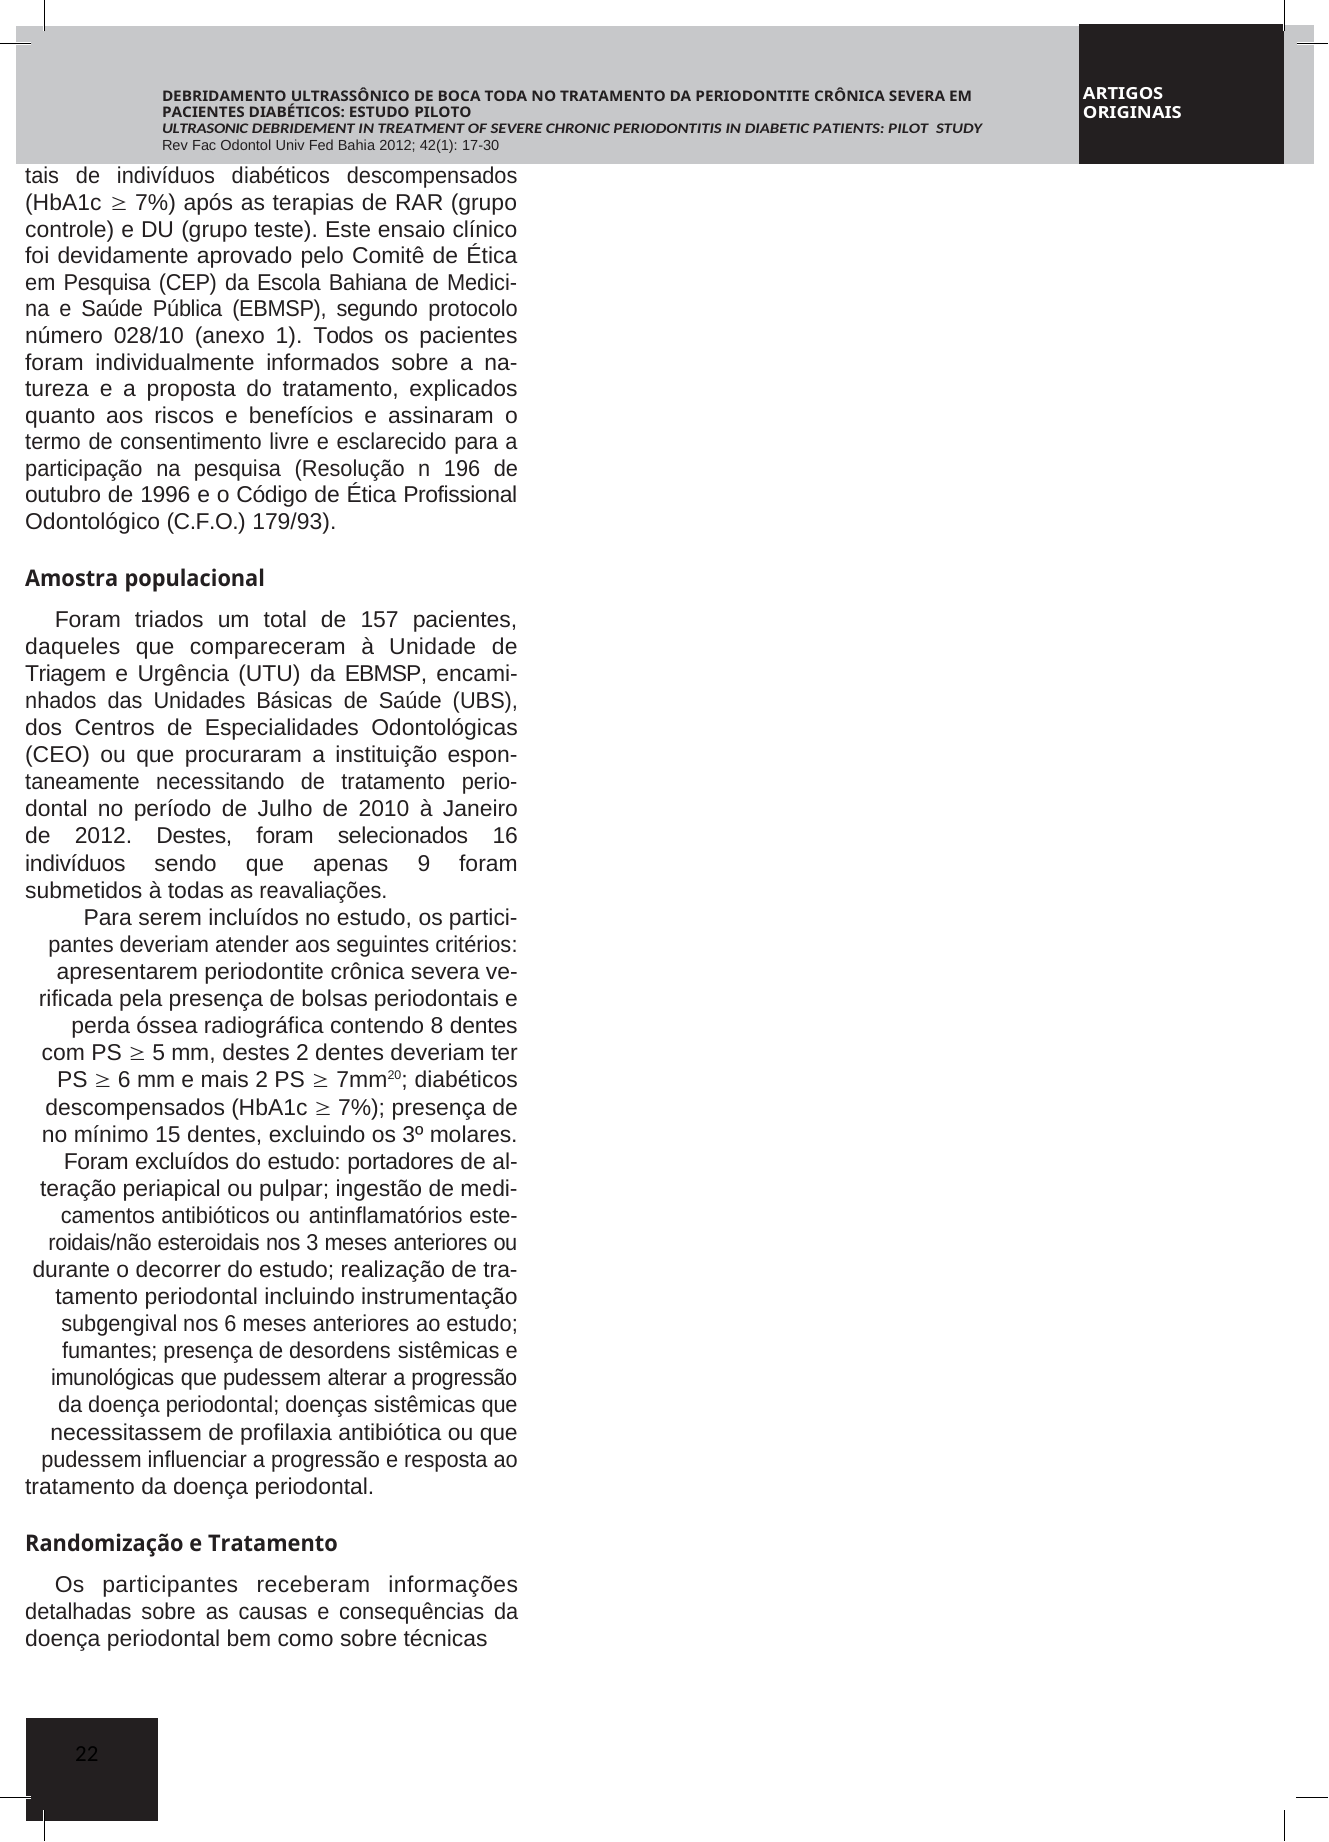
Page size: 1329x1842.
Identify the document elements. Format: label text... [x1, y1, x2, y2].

text tratamento da doença periodontal. [25, 1473, 679, 1499]
text tais de indivíduos diabéticos descompensados (HbA1c  7%) após as terapias de RAR (grupo controle) e DU (grupo teste). Este ensaio clínico foi devidamente aprovado pelo Comitê de Ética em Pesquisa (CEP) da Escola Bahiana de Medici- na e Saúde Pública (EBMSP), segundo protocolo número 028/10 (anexo 1). Todos os pacientes foram individualmente informados sobre a na- tureza e a proposta do tratamento, explicados quanto aos riscos e benefícios e assinaram o termo de consentimento livre e esclarecido para a participação na pesquisa (Resolução n 196 de outubro de 1996 e o Código de Ética Profissional Odontológico (C.F.O.) 179/93). [25, 162, 517, 534]
text Foram triados um total de 157 pacientes, daqueles que compareceram à Unidade de Triagem e Urgência (UTU) da EBMSP, encami- nhados das Unidades Básicas de Saúde (UBS), dos Centros de Especialidades Odontológicas (CEO) ou que procuraram a instituição espon- taneamente necessitando de tratamento perio- dontal no período de Julho de 2010 à Janeiro de 2012. Destes, foram selecionados 16 indivíduos sendo que apenas 9 foram submetidos à todas as reavaliações. [25, 606, 518, 903]
text Para serem incluídos no estudo, os partici- pantes deveriam atender aos seguintes critérios: apresentarem periodontite crônica severa ve- rificada pela presença de bolsas periodontais e perda óssea radiográfica contendo 8 dentes com PS  5 mm, destes 2 dentes deveriam ter PS  6 mm e mais 2 PS  7mm20; diabéticos descompensados (HbA1c  7%); presença de no mínimo 15 dentes, excluindo os 3º molares. Foram excluídos do estudo: portadores de al- teração periapical ou pulpar; ingestão de medi- camentos antibióticos ou antinflamatórios este- roidais/não esteroidais nos 3 meses anteriores ou durante o decorrer do estudo; realização de tra- tamento periodontal incluindo instrumentação subgengival nos 6 meses anteriores ao estudo; fumantes; presença de desordens sistêmicas e imunológicas que pudessem alterar a progressão da doença periodontal; doenças sistêmicas que necessitassem de profilaxia antibiótica ou que pudessem influenciar a progressão e resposta ao [25, 904, 517, 1472]
subtitle Amostra populacional [25, 562, 679, 593]
text Os participantes receberam informações detalhadas sobre as causas e consequências da doença periodontal bem como sobre técnicas [25, 1571, 518, 1651]
subtitle Randomização e Tratamento [25, 1527, 679, 1558]
